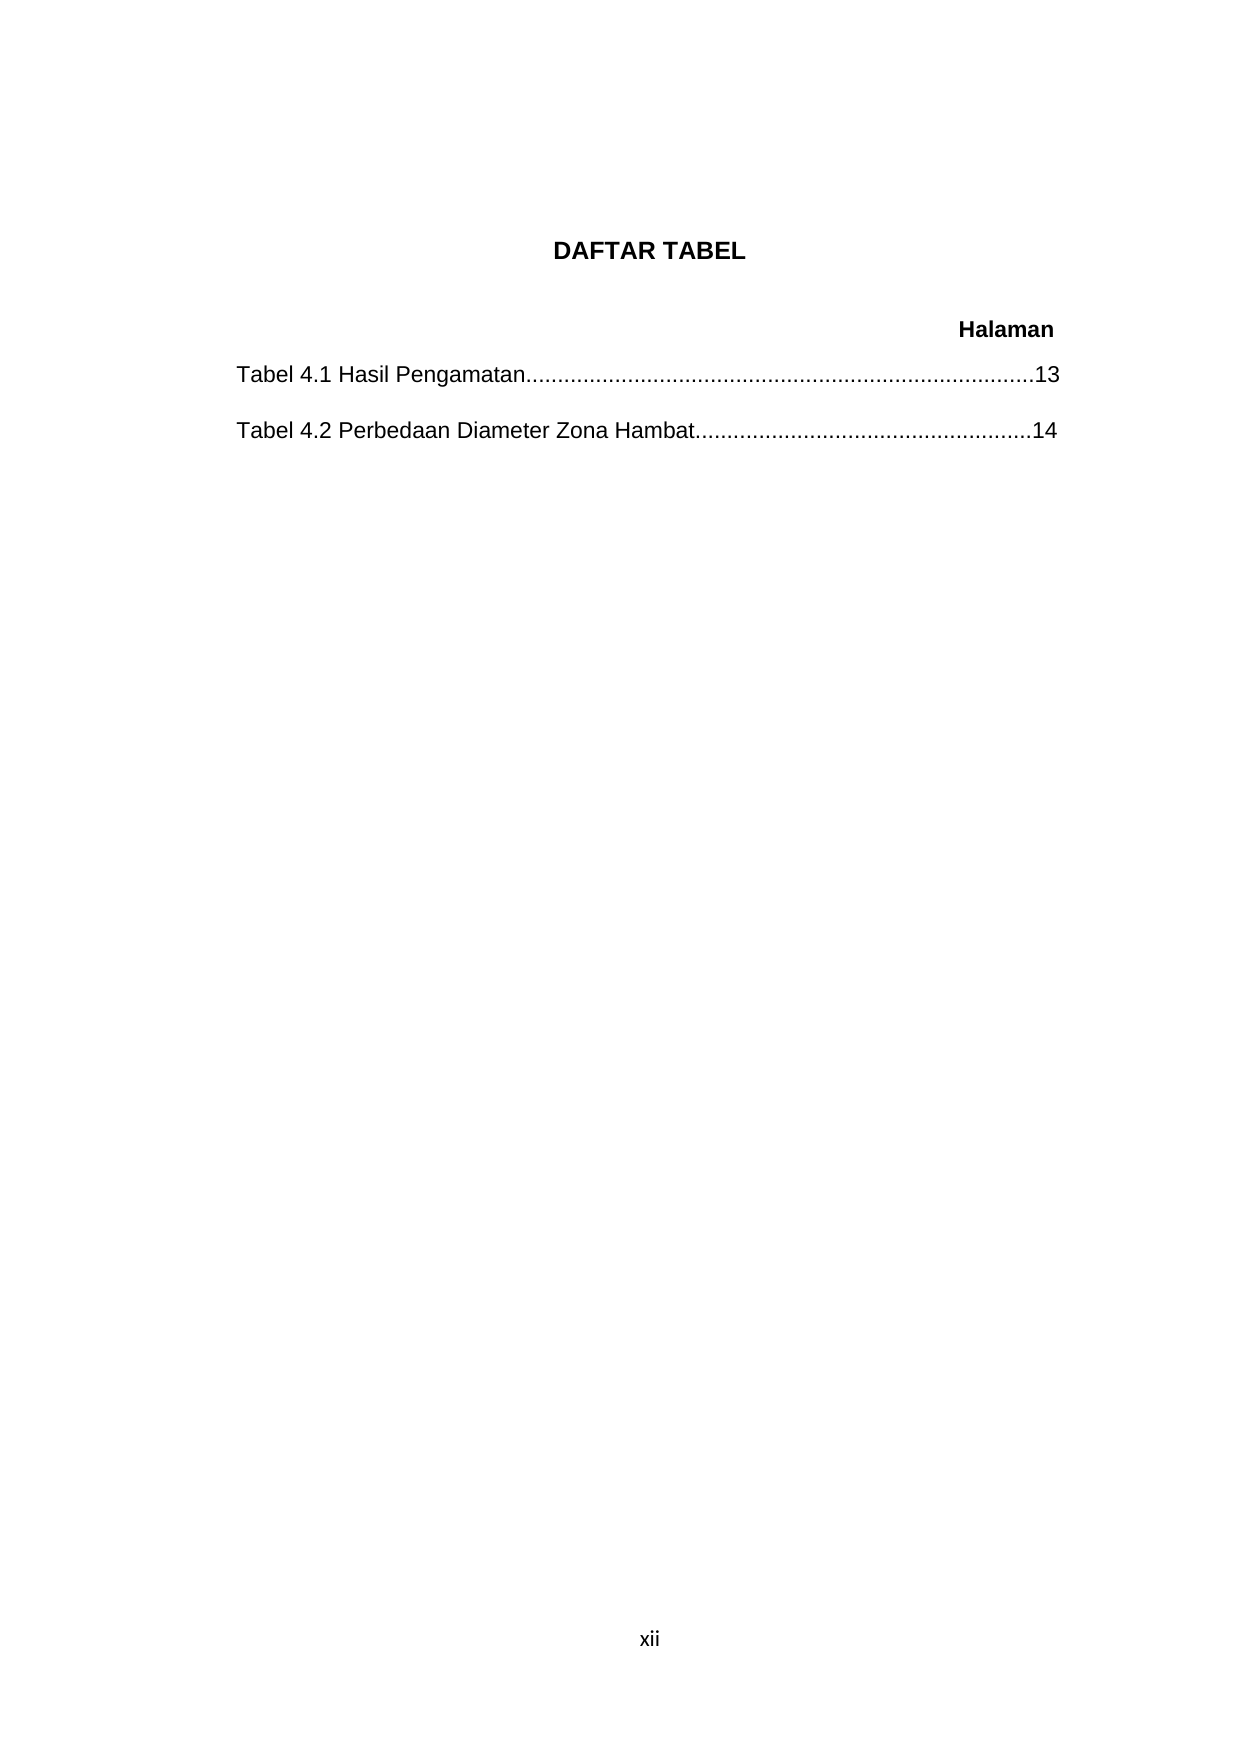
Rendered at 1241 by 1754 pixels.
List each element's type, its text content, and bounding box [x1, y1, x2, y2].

text Tabel 4.2 Perbedaan Diameter Zona Hambat.....................................................14 [236, 417, 1063, 444]
text Tabel 4.1 Hasil Pengamatan................................................................................13 [236, 361, 1063, 388]
subtitle DAFTAR TABEL [236, 236, 1063, 265]
text Halaman [911, 316, 1063, 342]
